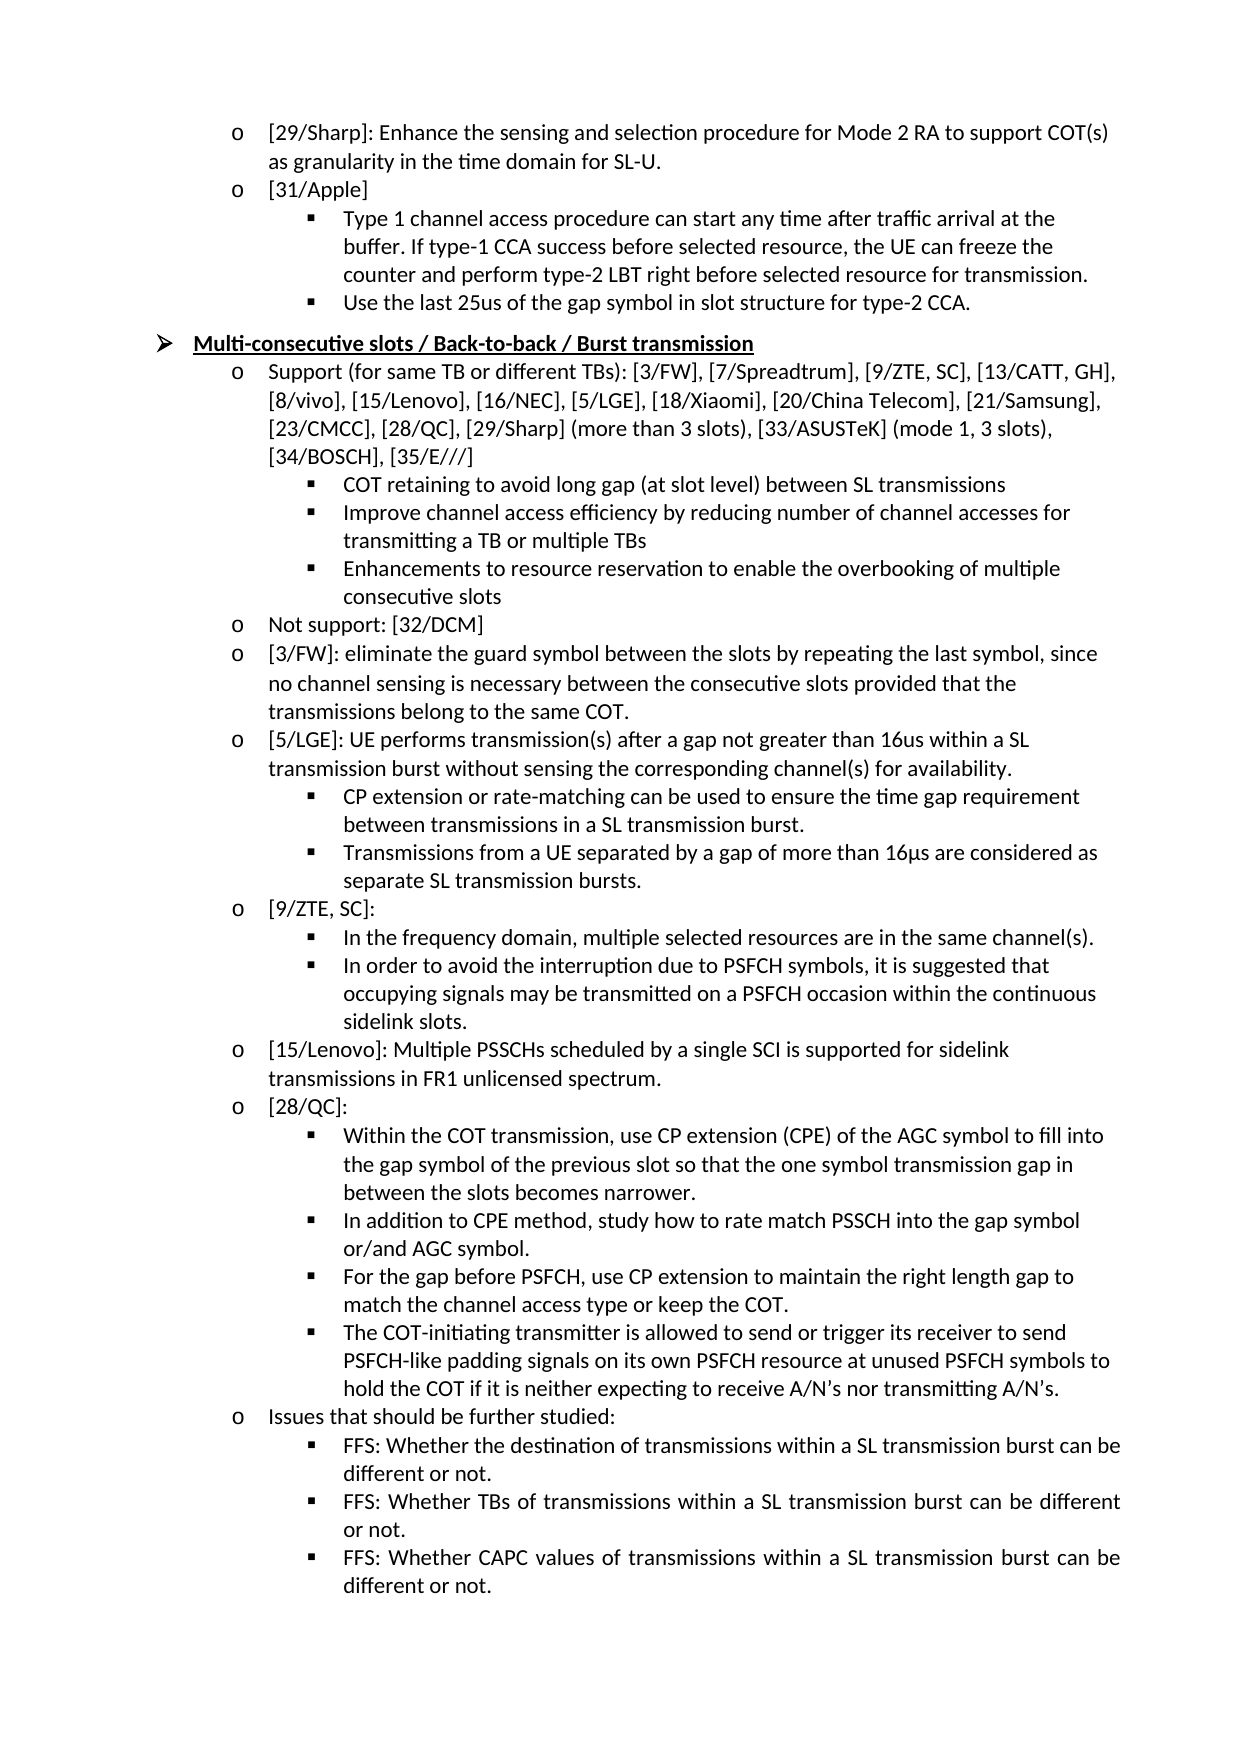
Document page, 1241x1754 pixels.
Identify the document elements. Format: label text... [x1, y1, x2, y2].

list Improve channel access efficiency by reducing number of channel accesses for transmitting a TB or multiple TBs [306, 498, 1122, 554]
list In addition to CPE method, study how to rate match PSSCH into the gap symbol or/and AGC symbol. [306, 1206, 1122, 1262]
list Not support: [32/DCM] [231, 610, 1122, 639]
list Within the COT transmission, use CP extension (CPE) of the AGC symbol to fill into the gap symbol of the previous slot so that the one symbol transmission gap in between the slots becomes narrower. [306, 1122, 1122, 1206]
list [28/QC]: [231, 1092, 1122, 1122]
list Type 1 channel access procedure can start any time after traffic arrival at the buffer. If type-1 CCA success before selected resource, the UE can freeze the counter and perform type-2 LBT right before selected resource for transmission. [306, 204, 1122, 288]
list [3/FW]: eliminate the guard symbol between the slots by repeating the last symbol, since no channel sensing is necessary between the consecutive slots provided that the transmissions belong to the same COT. [231, 639, 1122, 725]
list CP extension or rate-matching can be used to ensure the time gap requirement between transmissions in a SL transmission burst. [306, 782, 1122, 838]
list For the gap before PSFCH, use CP extension to maintain the right length gap to match the channel access type or keep the COT. [306, 1262, 1122, 1318]
list [29/Sharp]: Enhance the sensing and selection procedure for Mode 2 RA to support COT(s) as granularity in the time domain for SL-U. [231, 118, 1122, 175]
list [9/ZTE, SC]: [231, 894, 1122, 923]
list The COT-initiating transmitter is allowed to send or trigger its receiver to send PSFCH-like padding signals on its own PSFCH resource at unused PSFCH symbols to hold the COT if it is neither expecting to receive A/N’s nor transmitting A/N’s. [306, 1318, 1122, 1402]
list Multi-consecutive slots / Back-to-back / Burst transmission [156, 329, 1122, 357]
list In the frequency domain, multiple selected resources are in the same channel(s). [306, 923, 1122, 951]
list [5/LGE]: UE performs transmission(s) after a gap not greater than 16us within a SL transmission burst without sensing the corresponding channel(s) for availability. [231, 725, 1122, 782]
list [15/Lenovo]: Multiple PSSCHs scheduled by a single SCI is supported for sidelink transmissions in FR1 unlicensed spectrum. [231, 1035, 1122, 1092]
list Use the last 25us of the gap symbol in slot structure for type-2 CCA. [306, 288, 1122, 317]
list In order to avoid the interruption due to PSFCH symbols, it is suggested that occupying signals may be transmitted on a PSFCH occasion within the continuous sidelink slots. [306, 951, 1122, 1035]
list Support (for same TB or different TBs): [3/FW], [7/Spreadtrum], [9/ZTE, SC], [13/CATT, GH], [8/vivo], [15/Lenovo], [16/NEC], [5/LGE], [18/Xiaomi], [20/China Telecom], [21/Samsung], [23/CMCC], [28/QC], [29/Sharp] (more than 3 slots), [33/ASUSTeK] (mode 1, 3 slots), [34/BOSCH], [35/E///] [231, 357, 1122, 470]
list FFS: Whether CAPC values of transmissions within a SL transmission burst can be different or not. [306, 1543, 1122, 1599]
list COT retaining to avoid long gap (at slot level) between SL transmissions [306, 470, 1122, 498]
list Enhancements to resource reservation to enable the overbooking of multiple consecutive slots [306, 554, 1122, 610]
list FFS: Whether the destination of transmissions within a SL transmission burst can be different or not. [306, 1431, 1122, 1487]
list Issues that should be further studied: [231, 1402, 1122, 1431]
list Transmissions from a UE separated by a gap of more than 16μs are considered as separate SL transmission bursts. [306, 838, 1122, 894]
list FFS: Whether TBs of transmissions within a SL transmission burst can be different or not. [306, 1487, 1122, 1543]
list [31/Apple] [231, 175, 1122, 204]
